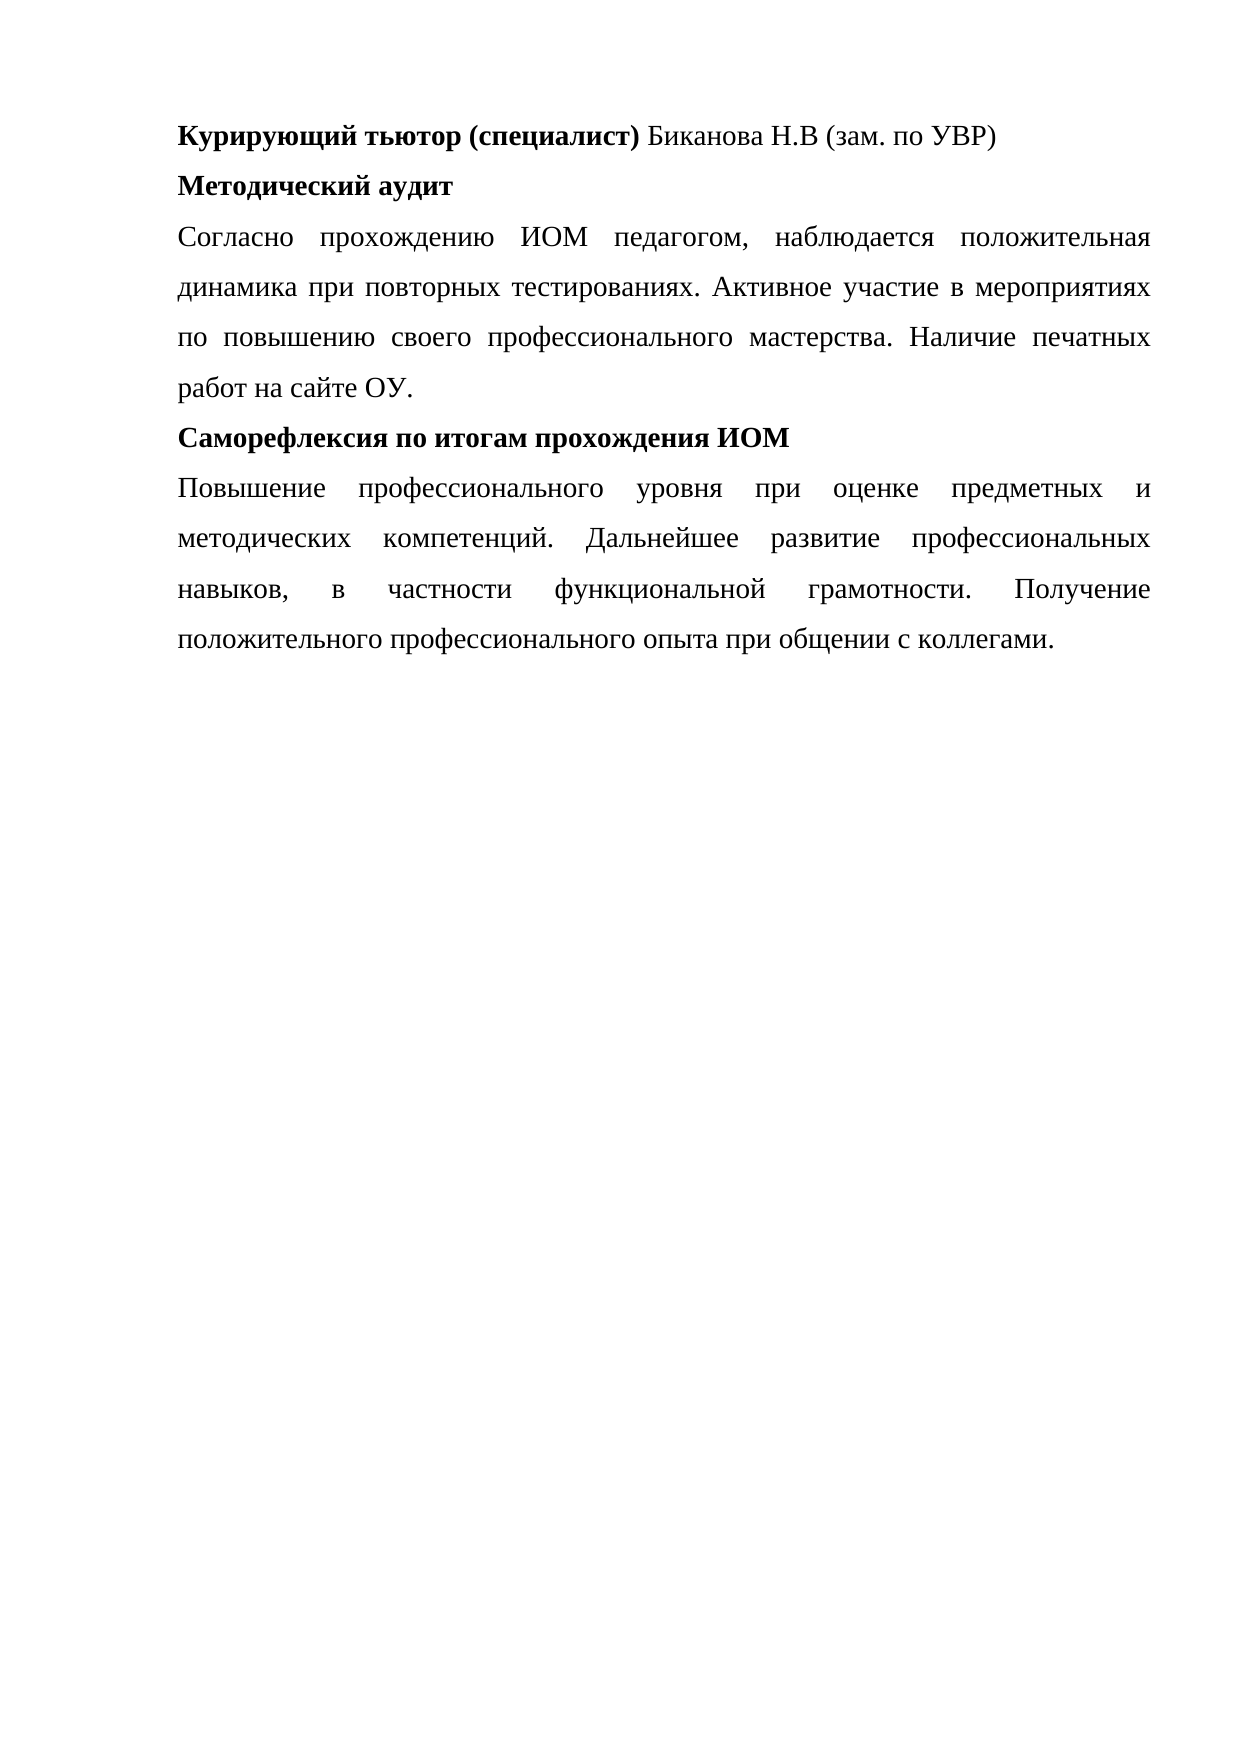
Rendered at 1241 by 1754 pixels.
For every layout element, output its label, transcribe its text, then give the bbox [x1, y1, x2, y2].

text Саморефлексия по итогам прохождения ИОМ [177, 420, 1152, 453]
text Курирующий тьютор (специалист) Биканова Н.В (зам. по УВР) [177, 118, 1152, 152]
text Методический аудит [177, 168, 1152, 202]
text Согласно прохождению ИОМ педагогом, наблюдается положительная динамика при повторных тестированиях. Активное участие в мероприятиях по повышению своего профессионального мастерства. Наличие печатных работ на сайте ОУ. [177, 219, 1152, 403]
text Повышение профессионального уровня при оценке предметных и методических компетенций. Дальнейшее развитие профессиональных навыков, в частности функциональной грамотности. Получение положительного профессионального опыта при общении с коллегами. [177, 470, 1152, 655]
